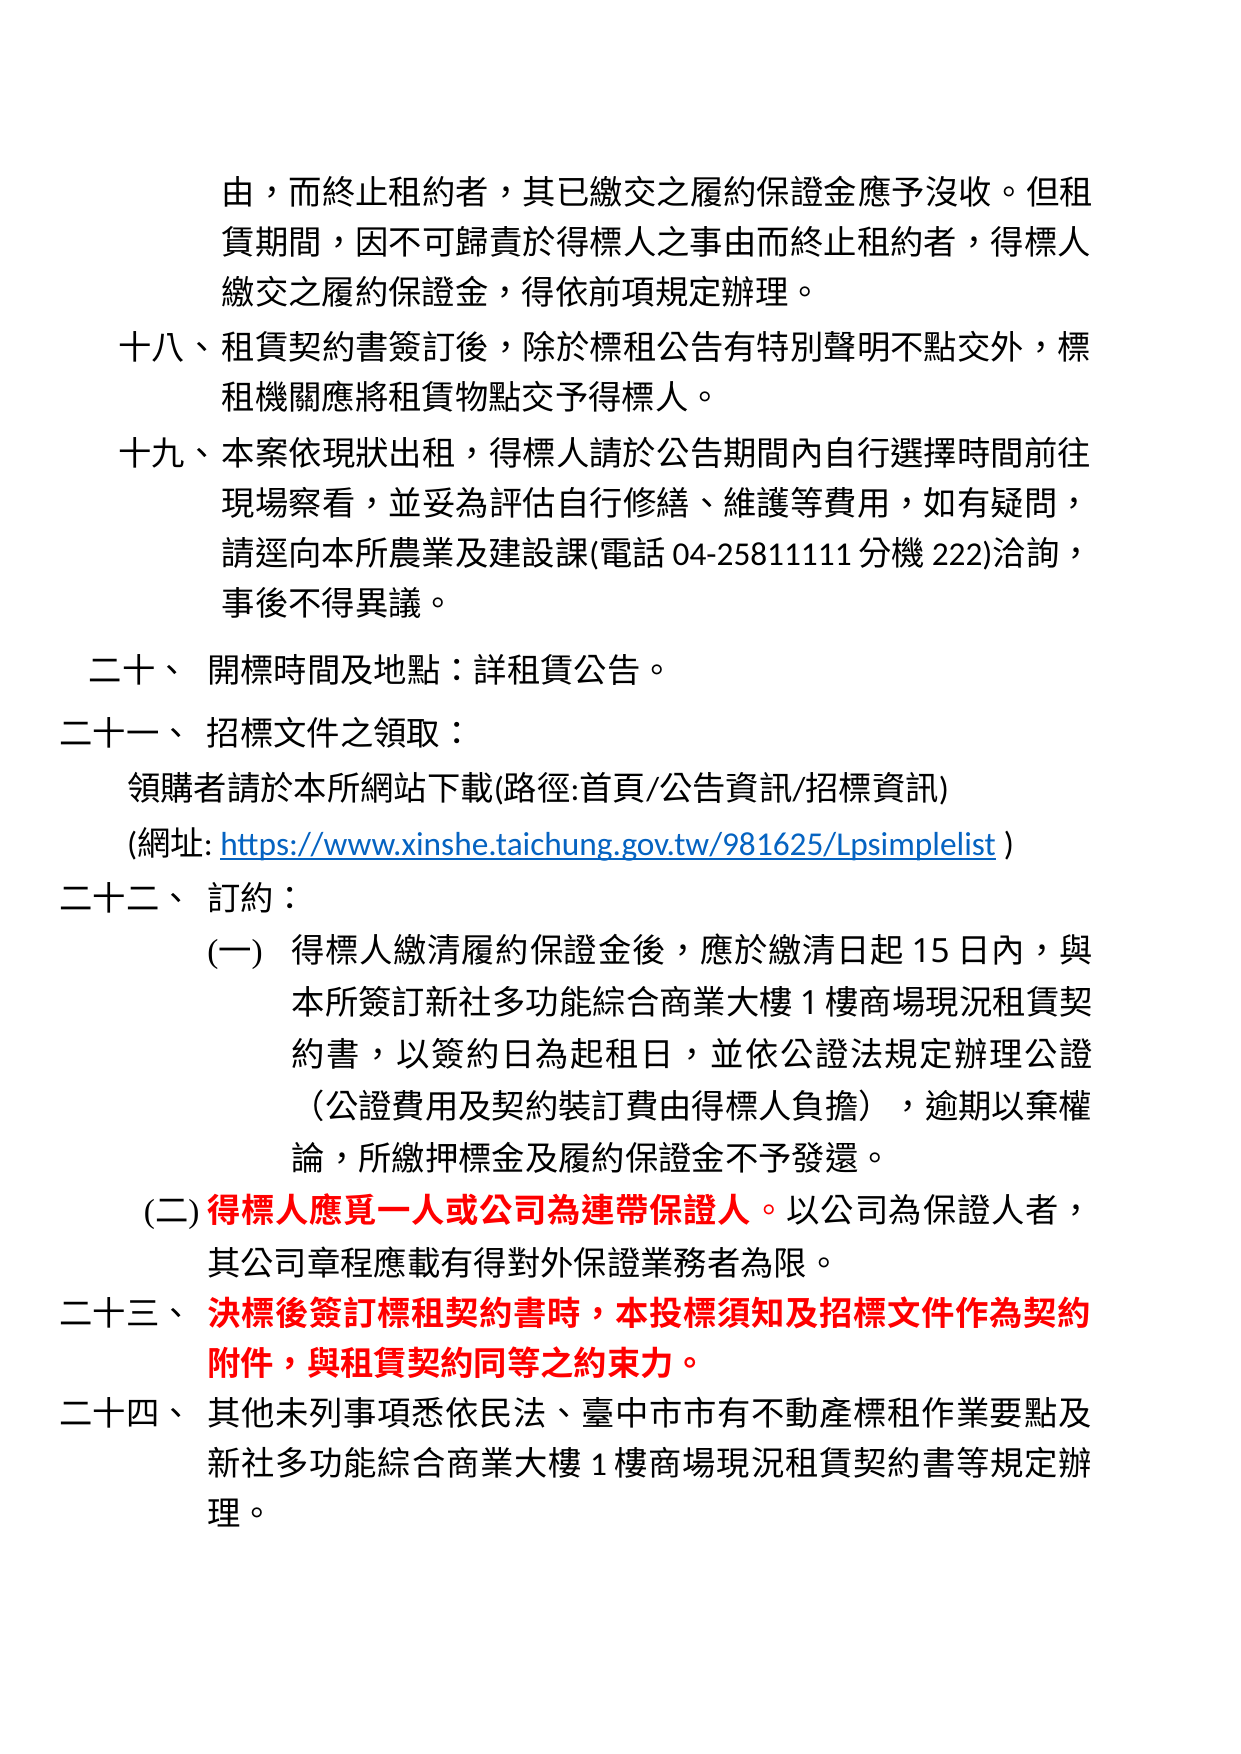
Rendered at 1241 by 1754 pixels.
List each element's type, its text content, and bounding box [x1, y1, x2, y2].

list 領購者請於本所網站下載(路徑:首頁/公告資訊/招標資訊) [59, 760, 1093, 810]
list 本案依現狀出租，得標人請於公告期間內自行選擇時間前往現場察看，並妥為評估自行修繕、維護等費用，如有疑問，請逕向本所農業及建設課(電話04-25811111分機222)洽詢，事後不得異議。 [118, 425, 1093, 625]
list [118, 164, 1093, 314]
list 租賃契約書簽訂後，除於標租公告有特別聲明不點交外，標租機關應將租賃物點交予得標人。 [118, 320, 1093, 420]
list 訂約： [59, 871, 1093, 921]
list 決標後簽訂標租契約書時，本投標須知及招標文件作為契約附件，與租賃契約同等之約束力。 [59, 1285, 1093, 1385]
list 其他未列事項悉依民法、臺中市市有不動產標租作業要點及新社多功能綜合商業大樓1樓商場現況租賃契約書等規定辦理。 [59, 1385, 1093, 1535]
list (網址: https://www.xinshe.taichung.gov.tw/981625/Lpsimplelist ) [59, 816, 1093, 866]
list 得標人繳清履約保證金後，應於繳清日起15日內，與本所簽訂新社多功能綜合商業大樓1樓商場現況租賃契約書，以簽約日為起租日，並依公證法規定辦理公證（公證費用及契約裝訂費由得標人負擔），逾期以棄權論，所繳押標金及履約保證金不予發還。 [207, 921, 1093, 1181]
list 得標人應覓一人或公司為連帶保證人。以公司為保證人者，其公司章程應載有得對外保證業務者為限。限。 [144, 1181, 1093, 1285]
list 招標文件之領取： [59, 705, 1093, 755]
list 開標時間及地點：詳租賃公告。 [89, 630, 1093, 705]
